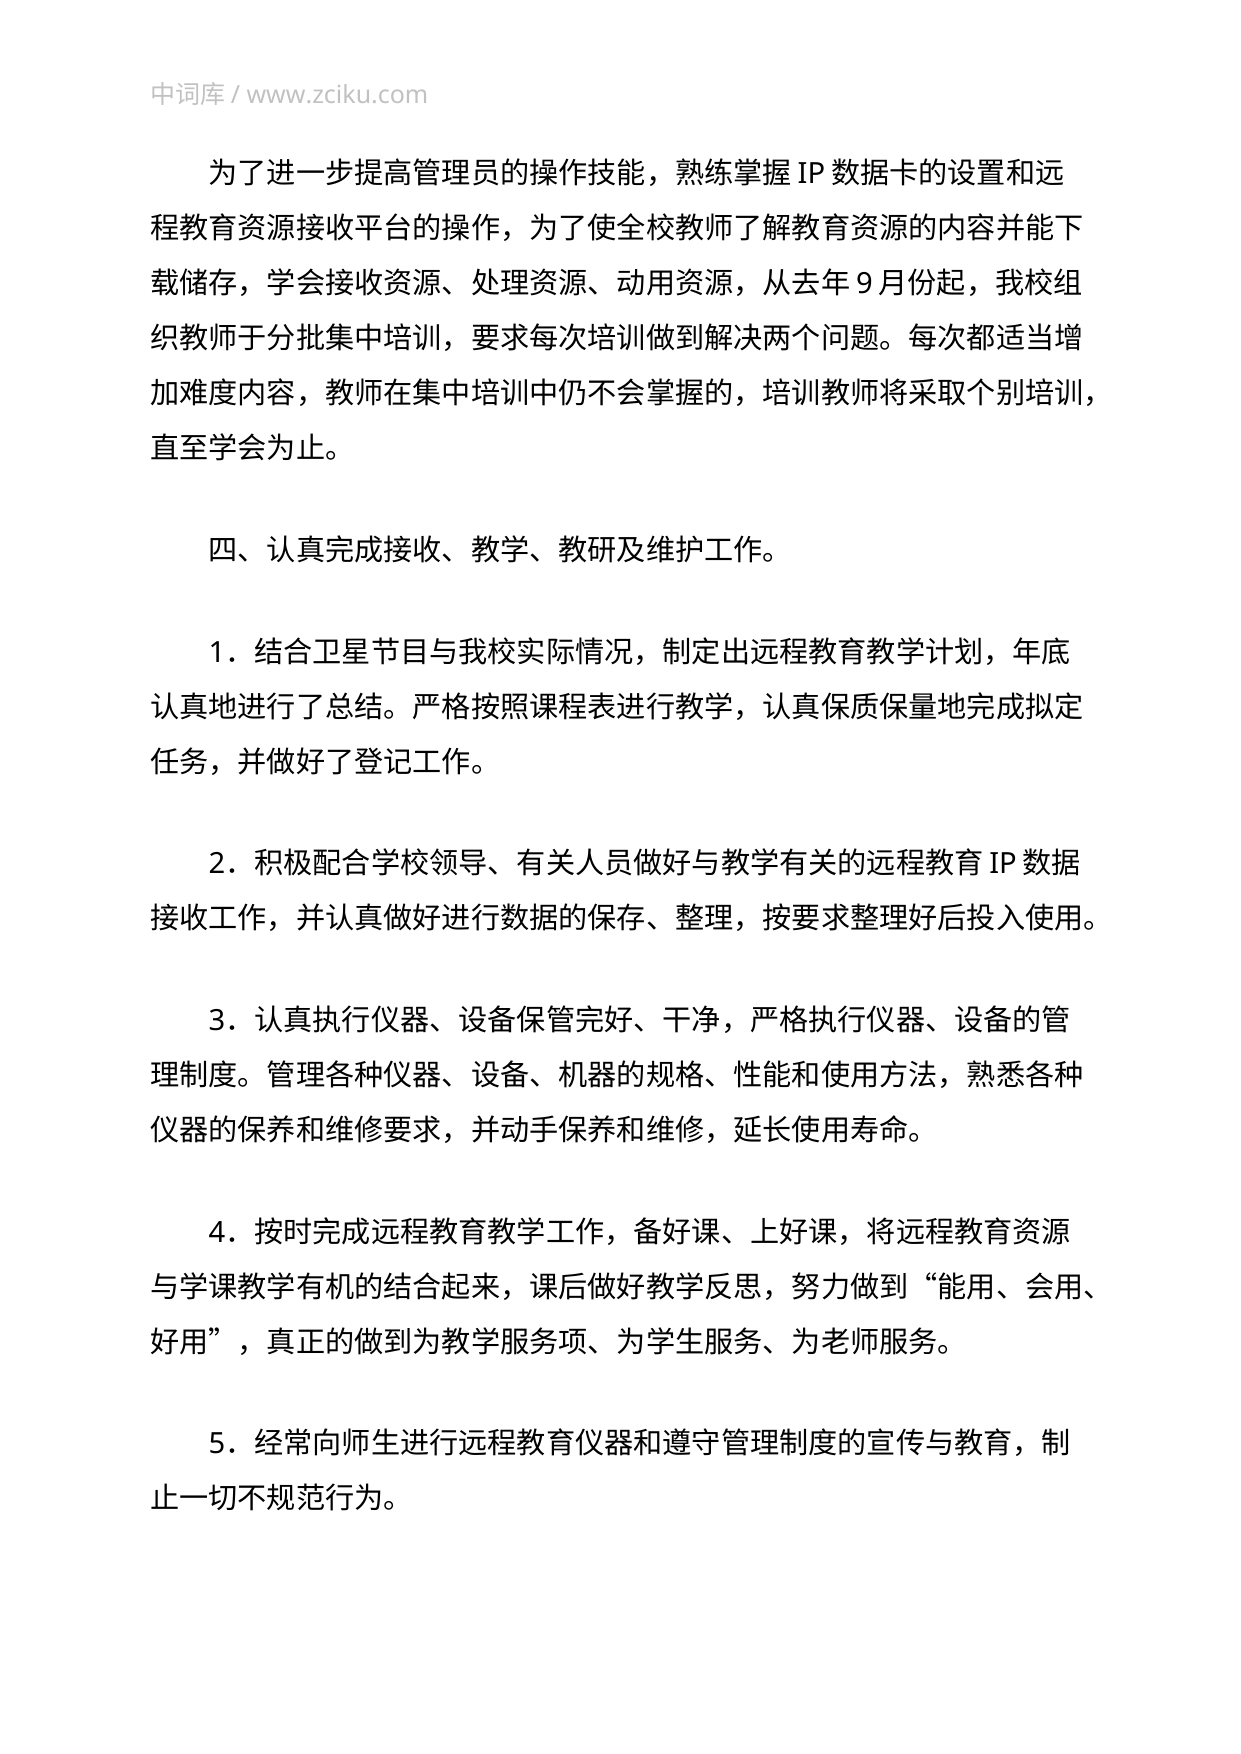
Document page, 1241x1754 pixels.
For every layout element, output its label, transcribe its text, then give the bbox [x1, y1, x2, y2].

text 1．结合卫星节目与我校实际情况，制定出远程教育教学计划，年底认真地进行了总结。严格按照课程表进行教学，认真保质保量地完成拟定任务，并做好了登记工作。 [150, 628, 1090, 780]
text 5．经常向师生进行远程教育仪器和遵守管理制度的宣传与教育，制止一切不规范行为。 [150, 1420, 1090, 1517]
text 3．认真执行仪器、设备保管完好、干净，严格执行仪器、设备的管理制度。管理各种仪器、设备、机器的规格、性能和使用方法，熟悉各种仪器的保养和维修要求，并动手保养和维修，延长使用寿命。 [150, 997, 1090, 1149]
text 2．积极配合学校领导、有关人员做好与教学有关的远程教育IP数据接收工作，并认真做好进行数据的保存、整理，按要求整理好后投入使用。 [150, 840, 1090, 937]
text 为了进一步提高管理员的操作技能，熟练掌握IP数据卡的设置和远程教育资源接收平台的操作，为了使全校教师了解教育资源的内容并能下载储存，学会接收资源、处理资源、动用资源，从去年9月份起，我校组织教师于分批集中培训，要求每次培训做到解决两个问题。每次都适当增加难度内容，教师在集中培训中仍不会掌握的，培训教师将采取个别培训，直至学会为止。 [150, 150, 1090, 467]
text 四、认真完成接收、教学、教研及维护工作。 [150, 526, 1090, 569]
text 4．按时完成远程教育教学工作，备好课、上好课，将远程教育资源与学课教学有机的结合起来，课后做好教学反思，努力做到“能用、会用、好用”，真正的做到为教学服务项、为学生服务、为老师服务。 [150, 1208, 1090, 1361]
